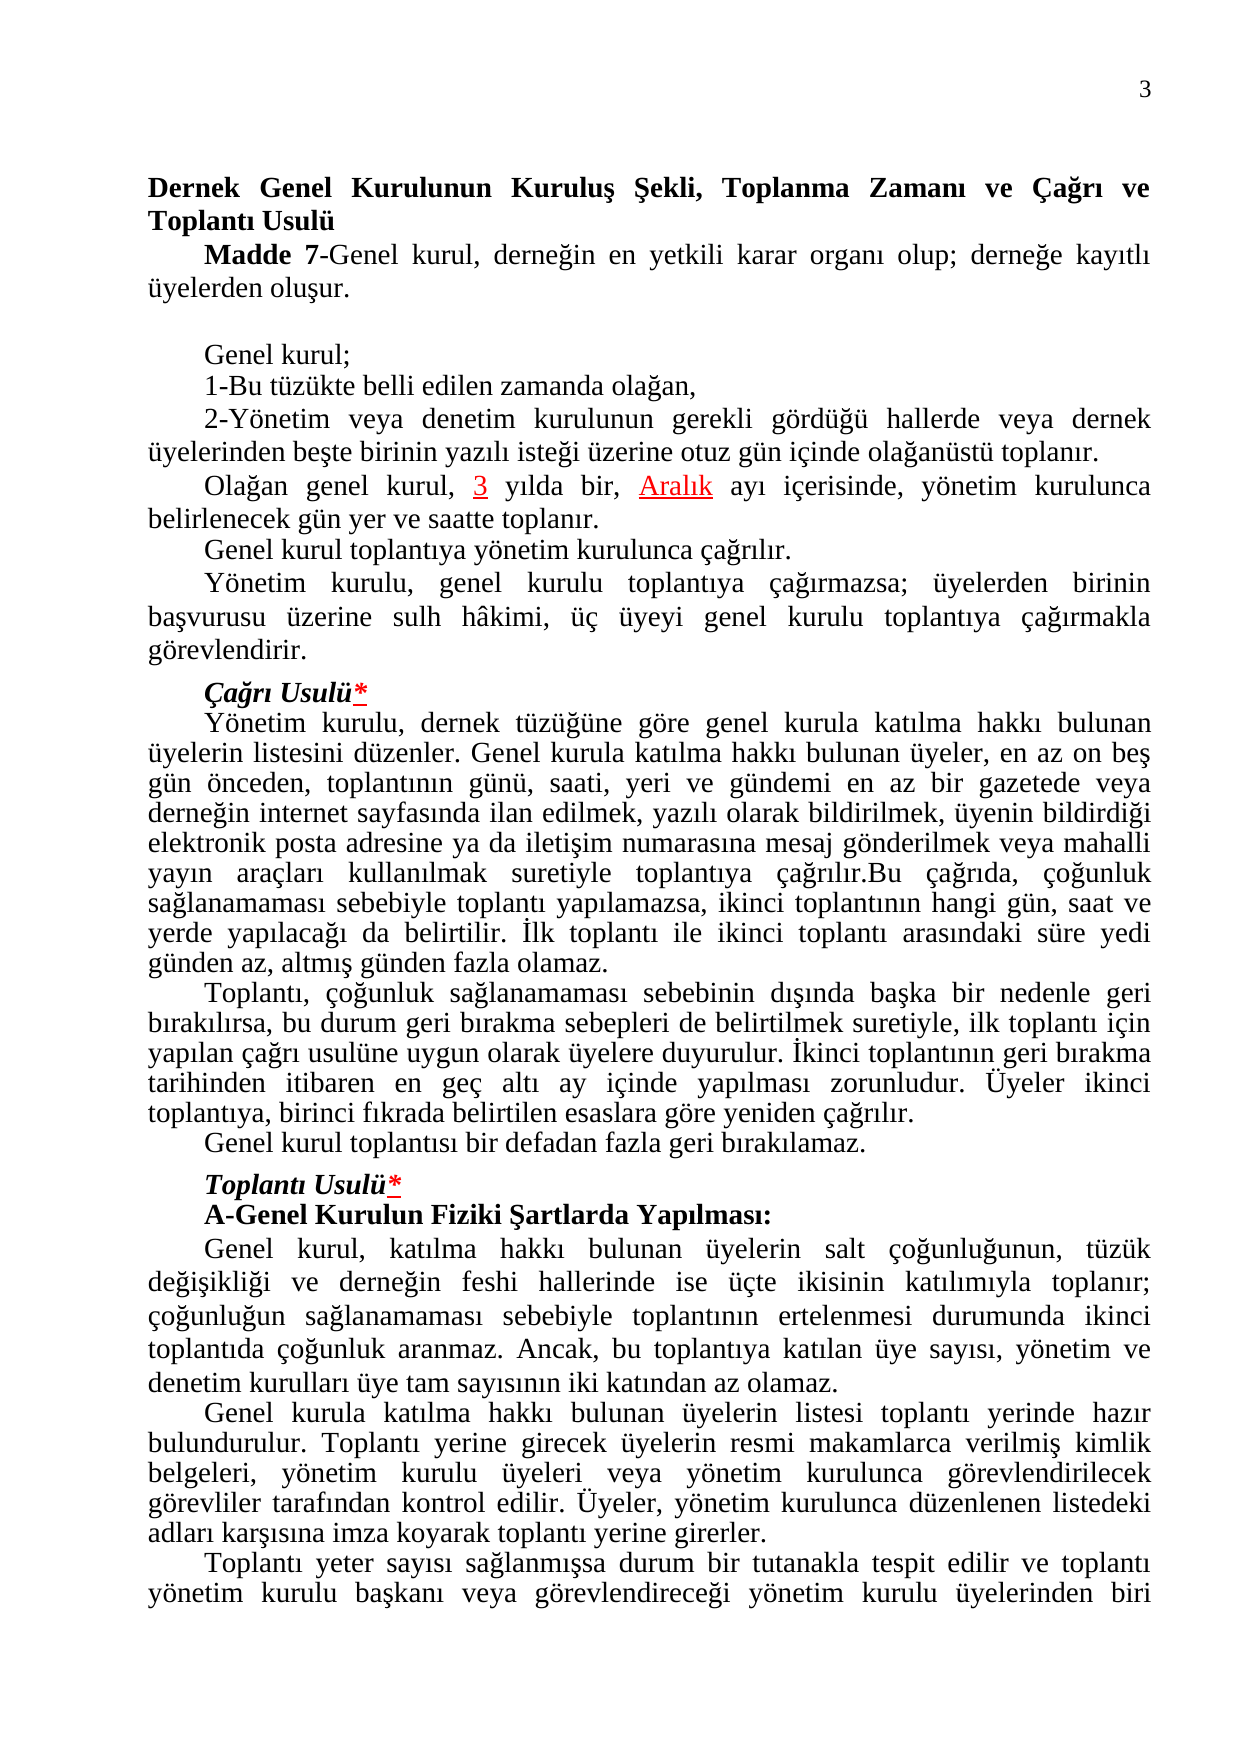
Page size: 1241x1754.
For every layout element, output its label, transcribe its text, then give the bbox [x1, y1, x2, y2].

text Toplantı, çoğunluk sağlanamaması sebebinin dışında başka bir nedenle geri bırakılırsa, bu durum geri bırakma sebepleri de belirtilmek suretiyle, ilk toplantı için yapılan çağrı usulüne uygun olarak üyelere duyurulur. İkinci toplantının geri bırakma tarihinden itibaren en geç altı ay içinde yapılması zorunludur. Üyeler ikinci toplantıya, birinci fıkrada belirtilen esaslara göre yeniden çağrılır. [148, 978, 1152, 1128]
text A-Genel Kurulun Fiziki Şartlarda Yapılması: [148, 1201, 1152, 1231]
text Madde 7-Genel kurul, derneğin en yetkili karar organı olup; derneğe kayıtlı üyelerden oluşur. [148, 237, 1152, 304]
text Yönetim kurulu, dernek tüzüğüne göre genel kurula katılma hakkı bulunan üyelerin listesini düzenler. Genel kurula katılma hakkı bulunan üyeler, en az on beş gün önceden, toplantının günü, saati, yeri ve gündemi en az bir gazetede veya derneğin internet sayfasında ilan edilmek, yazılı olarak bildirilmek, üyenin bildirdiği elektronik posta adresine ya da iletişim numarasına mesaj gönderilmek veya mahalli yayın araçları kullanılmak suretiyle toplantıya çağrılır.Bu çağrıda, çoğunluk sağlanamaması sebebiyle toplantı yapılamazsa, ikinci toplantının hangi gün, saat ve yerde yapılacağı da belirtilir. İlk toplantı ile ikinci toplantı arasındaki süre yedi günden az, altmış günden fazla olamaz. [148, 708, 1152, 978]
text Genel kurul, katılma hakkı bulunan üyelerin salt çoğunluğunun, tüzük değişikliği ve derneğin feshi hallerinde ise üçte ikisinin katılımıyla toplanır; çoğunluğun sağlanamaması sebebiyle toplantının ertelenmesi durumunda ikinci toplantıda çoğunluk aranmaz. Ancak, bu toplantıya katılan üye sayısı, yönetim ve denetim kurulları üye tam sayısının iki katından az olamaz. [148, 1231, 1152, 1398]
text 1-Bu tüzükte belli edilen zamanda olağan, [148, 371, 1152, 401]
text Genel kurul toplantısı bir defadan fazla geri bırakılamaz. [148, 1128, 1152, 1158]
text Genel kurula katılma hakkı bulunan üyelerin listesi toplantı yerinde hazır bulundurulur. Toplantı yerine girecek üyelerin resmi makamlarca verilmiş kimlik belgeleri, yönetim kurulu üyeleri veya yönetim kurulunca görevlendirilecek görevliler tarafından kontrol edilir. Üyeler, yönetim kurulunca düzenlenen listedeki adları karşısına imza koyarak toplantı yerine girerler. [148, 1398, 1152, 1548]
text Çağrı Usulü* [148, 678, 1152, 708]
text Genel kurul; [148, 337, 1152, 371]
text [148, 1548, 1152, 1608]
text Dernek Genel Kurulunun Kuruluş Şekli, Toplanma Zamanı ve Çağrı ve Toplantı Usulü [148, 170, 1152, 237]
text Olağan genel kurul, 3 yılda bir, Aralık ayı içerisinde, yönetim kurulunca belirlenecek gün yer ve saatte toplanır. [148, 468, 1152, 535]
text 2-Yönetim veya denetim kurulunun gerekli gördüğü hallerde veya dernek üyelerinden beşte birinin yazılı isteği üzerine otuz gün içinde olağanüstü toplanır. [148, 401, 1152, 468]
text Toplantı Usulü* [148, 1171, 1152, 1201]
text Genel kurul toplantıya yönetim kurulunca çağrılır. [148, 535, 1152, 565]
text Yönetim kurulu, genel kurulu toplantıya çağırmazsa; üyelerden birinin başvurusu üzerine sulh hâkimi, üç üyeyi genel kurulu toplantıya çağırmakla görevlendirir. [148, 565, 1152, 666]
